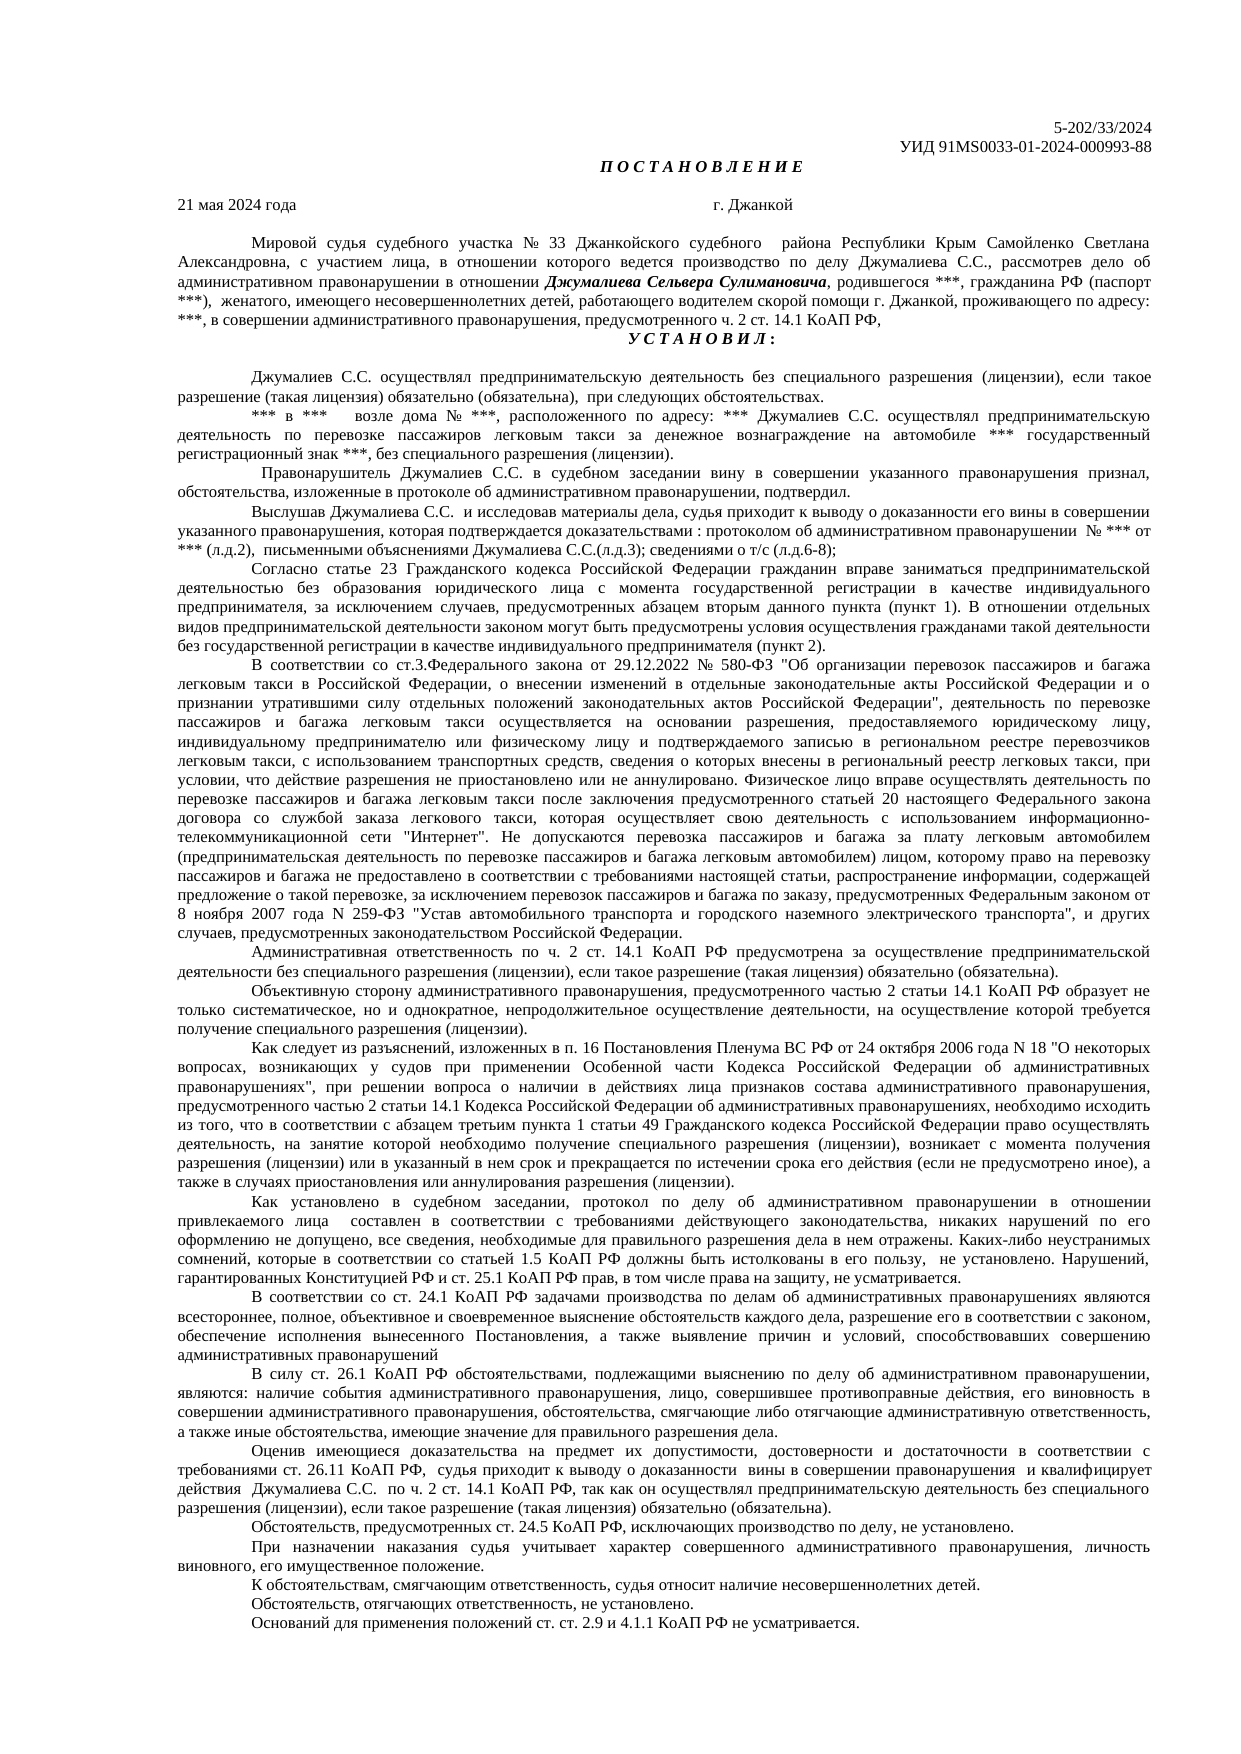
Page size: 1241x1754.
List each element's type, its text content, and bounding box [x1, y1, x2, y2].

text Оценив имеющиеся доказательства на предмет их допустимости, достоверности и достаточности в соответствии с требованиями ст. 26.11 КоАП РФ, судья приходит к выводу о доказанности вины в совершении правонарушения и квалифицирует действия Джумалиева С.С. по ч. 2 ст. 14.1 КоАП РФ, так как он осуществлял предпринимательскую деятельность без специального разрешения (лицензии), если такое разрешение (такая лицензия) обязательно (обязательна). [177, 1441, 1152, 1517]
text Джумалиев С.С. осуществлял предпринимательскую деятельность без специального разрешения (лицензии), если такое разрешение (такая лицензия) обязательно (обязательна), при следующих обстоятельствах. [177, 367, 1152, 406]
text Согласно статье 23 Гражданского кодекса Российской Федерации гражданин вправе заниматься предпринимательской деятельностью без образования юридического лица с момента государственной регистрации в качестве индивидуального предпринимателя, за исключением случаев, предусмотренных абзацем вторым данного пункта (пункт 1). В отношении отдельных видов предпринимательской деятельности законом могут быть предусмотрены условия осуществления гражданами такой деятельности без государственной регистрации в качестве индивидуального предпринимателя (пункт 2). [177, 559, 1152, 655]
text Обстоятельств, предусмотренных ст. 24.5 КоАП РФ, исключающих производство по делу, не установлено. [177, 1517, 1152, 1536]
text В силу ст. 26.1 КоАП РФ обстоятельствами, подлежащими выяснению по делу об административном правонарушении, являются: наличие события административного правонарушения, лицо, совершившее противоправные действия, его виновность в совершении административного правонарушения, обстоятельства, смягчающие либо отягчающие административную ответственность, а также иные обстоятельства, имеющие значение для правильного разрешения дела. [177, 1364, 1152, 1441]
text УИД 91MS0033-01-2024-000993-88 [177, 137, 1152, 156]
text П О С Т А Н О В Л Е Н И Е [177, 156, 1152, 176]
text При назначении наказания судья учитывает характер совершенного административного правонарушения, личность виновного, его имущественное положение. [177, 1536, 1152, 1575]
text Как следует из разъяснений, изложенных в п. 16 Постановления Пленума ВС РФ от 24 октября 2006 года N 18 "О некоторых вопросах, возникающих у судов при применении Особенной части Кодекса Российской Федерации об административных правонарушениях", при решении вопроса о наличии в действиях лица признаков состава административного правонарушения, предусмотренного частью 2 статьи 14.1 Кодекса Российской Федерации об административных правонарушениях, необходимо исходить из того, что в соответствии с абзацем третьим пункта 1 статьи 49 Гражданского кодекса Российской Федерации право осуществлять деятельность, на занятие которой необходимо получение специального разрешения (лицензии), возникает с момента получения разрешения (лицензии) или в указанный в нем срок и прекращается по истечении срока его действия (если не предусмотрено иное), а также в случаях приостановления или аннулирования разрешения (лицензии). [177, 1038, 1152, 1191]
text Административная ответственность по ч. 2 ст. 14.1 КоАП РФ предусмотрена за осуществление предпринимательской деятельности без специального разрешения (лицензии), если такое разрешение (такая лицензия) обязательно (обязательна). [177, 942, 1152, 981]
text Выслушав Джумалиева С.С. и исследовав материалы дела, судья приходит к выводу о доказанности его вины в совершении указанного правонарушения, которая подтверждается доказательствами : протоколом об административном правонарушении № *** от *** (л.д.2), письменными объяснениями Джумалиева С.С.(л.д.3); сведениями о т/с (л.д.6-8); [177, 501, 1152, 559]
text Оснований для применения положений ст. ст. 2.9 и 4.1.1 КоАП РФ не усматривается. [177, 1613, 1152, 1632]
text К обстоятельствам, смягчающим ответственность, судья относит наличие несовершеннолетних детей. [177, 1575, 1152, 1594]
text Правонарушитель Джумалиев С.С. в судебном заседании вину в совершении указанного правонарушения признал, обстоятельства, изложенные в протоколе об административном правонарушении, подтвердил. [177, 463, 1152, 501]
text Объективную сторону административного правонарушения, предусмотренного частью 2 статьи 14.1 КоАП РФ образует не только систематическое, но и однократное, непродолжительное осуществление деятельности, на осуществление которой требуется получение специального разрешения (лицензии). [177, 981, 1152, 1038]
text 21 мая 2024 года г. Джанкой [177, 195, 1152, 214]
text Как установлено в судебном заседании, протокол по делу об административном правонарушении в отношении привлекаемого лица составлен в соответствии с требованиями действующего законодательства, никаких нарушений по его оформлению не допущено, все сведения, необходимые для правильного разрешения дела в нем отражены. Каких-либо неустранимых сомнений, которые в соответствии со статьей 1.5 КоАП РФ должны быть истолкованы в его пользу, не установлено. Нарушений, гарантированных Конституцией РФ и ст. 25.1 КоАП РФ прав, в том числе права на защиту, не усматривается. [177, 1191, 1152, 1287]
text *** в *** возле дома № ***, расположенного по адресу: *** Джумалиев С.С. осуществлял предпринимательскую деятельность по перевозке пассажиров легковым такси за денежное вознаграждение на автомобиле *** государственный регистрационный знак ***, без специального разрешения (лицензии). [177, 406, 1152, 463]
text У С Т А Н О В И Л : [177, 329, 1152, 348]
text Обстоятельств, отягчающих ответственность, не установлено. [177, 1594, 1152, 1613]
text В соответствии со ст.3.Федерального закона от 29.12.2022 № 580-ФЗ "Об организации перевозок пассажиров и багажа легковым такси в Российской Федерации, о внесении изменений в отдельные законодательные акты Российской Федерации и о признании утратившими силу отдельных положений законодательных актов Российской Федерации", деятельность по перевозке пассажиров и багажа легковым такси осуществляется на основании разрешения, предоставляемого юридическому лицу, индивидуальному предпринимателю или физическому лицу и подтверждаемого записью в региональном реестре перевозчиков легковым такси, с использованием транспортных средств, сведения о которых внесены в региональный реестр легковых такси, при условии, что действие разрешения не приостановлено или не аннулировано. Физическое лицо вправе осуществлять деятельность по перевозке пассажиров и багажа легковым такси после заключения предусмотренного статьей 20 настоящего Федерального закона договора со службой заказа легкового такси, которая осуществляет свою деятельность с использованием информационно-телекоммуникационной сети "Интернет". Не допускаются перевозка пассажиров и багажа за плату легковым автомобилем (предпринимательская деятельность по перевозке пассажиров и багажа легковым автомобилем) лицом, которому право на перевозку пассажиров и багажа не предоставлено в соответствии с требованиями настоящей статьи, распространение информации, содержащей предложение о такой перевозке, за исключением перевозок пассажиров и багажа по заказу, предусмотренных Федеральным законом от 8 ноября 2007 года N 259-ФЗ "Устав автомобильного транспорта и городского наземного электрического транспорта", и других случаев, предусмотренных законодательством Российской Федерации. [177, 655, 1152, 942]
text Мировой судья судебного участка № 33 Джанкойского судебного района Республики Крым Самойленко Светлана Александровна, с участием лица, в отношении которого ведется производство по делу Джумалиева С.С., рассмотрев дело об административном правонарушении в отношении Джумалиева Сельвера Сулимановича, родившегося ***, гражданина РФ (паспорт ***), женатого, имеющего несовершеннолетних детей, работающего водителем скорой помощи г. Джанкой, проживающего по адресу: ***, в совершении административного правонарушения, предусмотренного ч. 2 ст. 14.1 КоАП РФ, [177, 233, 1152, 329]
text В соответствии со ст. 24.1 КоАП РФ задачами производства по делам об административных правонарушениях являются всестороннее, полное, объективное и своевременное выяснение обстоятельств каждого дела, разрешение его в соответствии с законом, обеспечение исполнения вынесенного Постановления, а также выявление причин и условий, способствовавших совершению административных правонарушений [177, 1287, 1152, 1364]
text 5-202/33/2024 [177, 118, 1152, 137]
